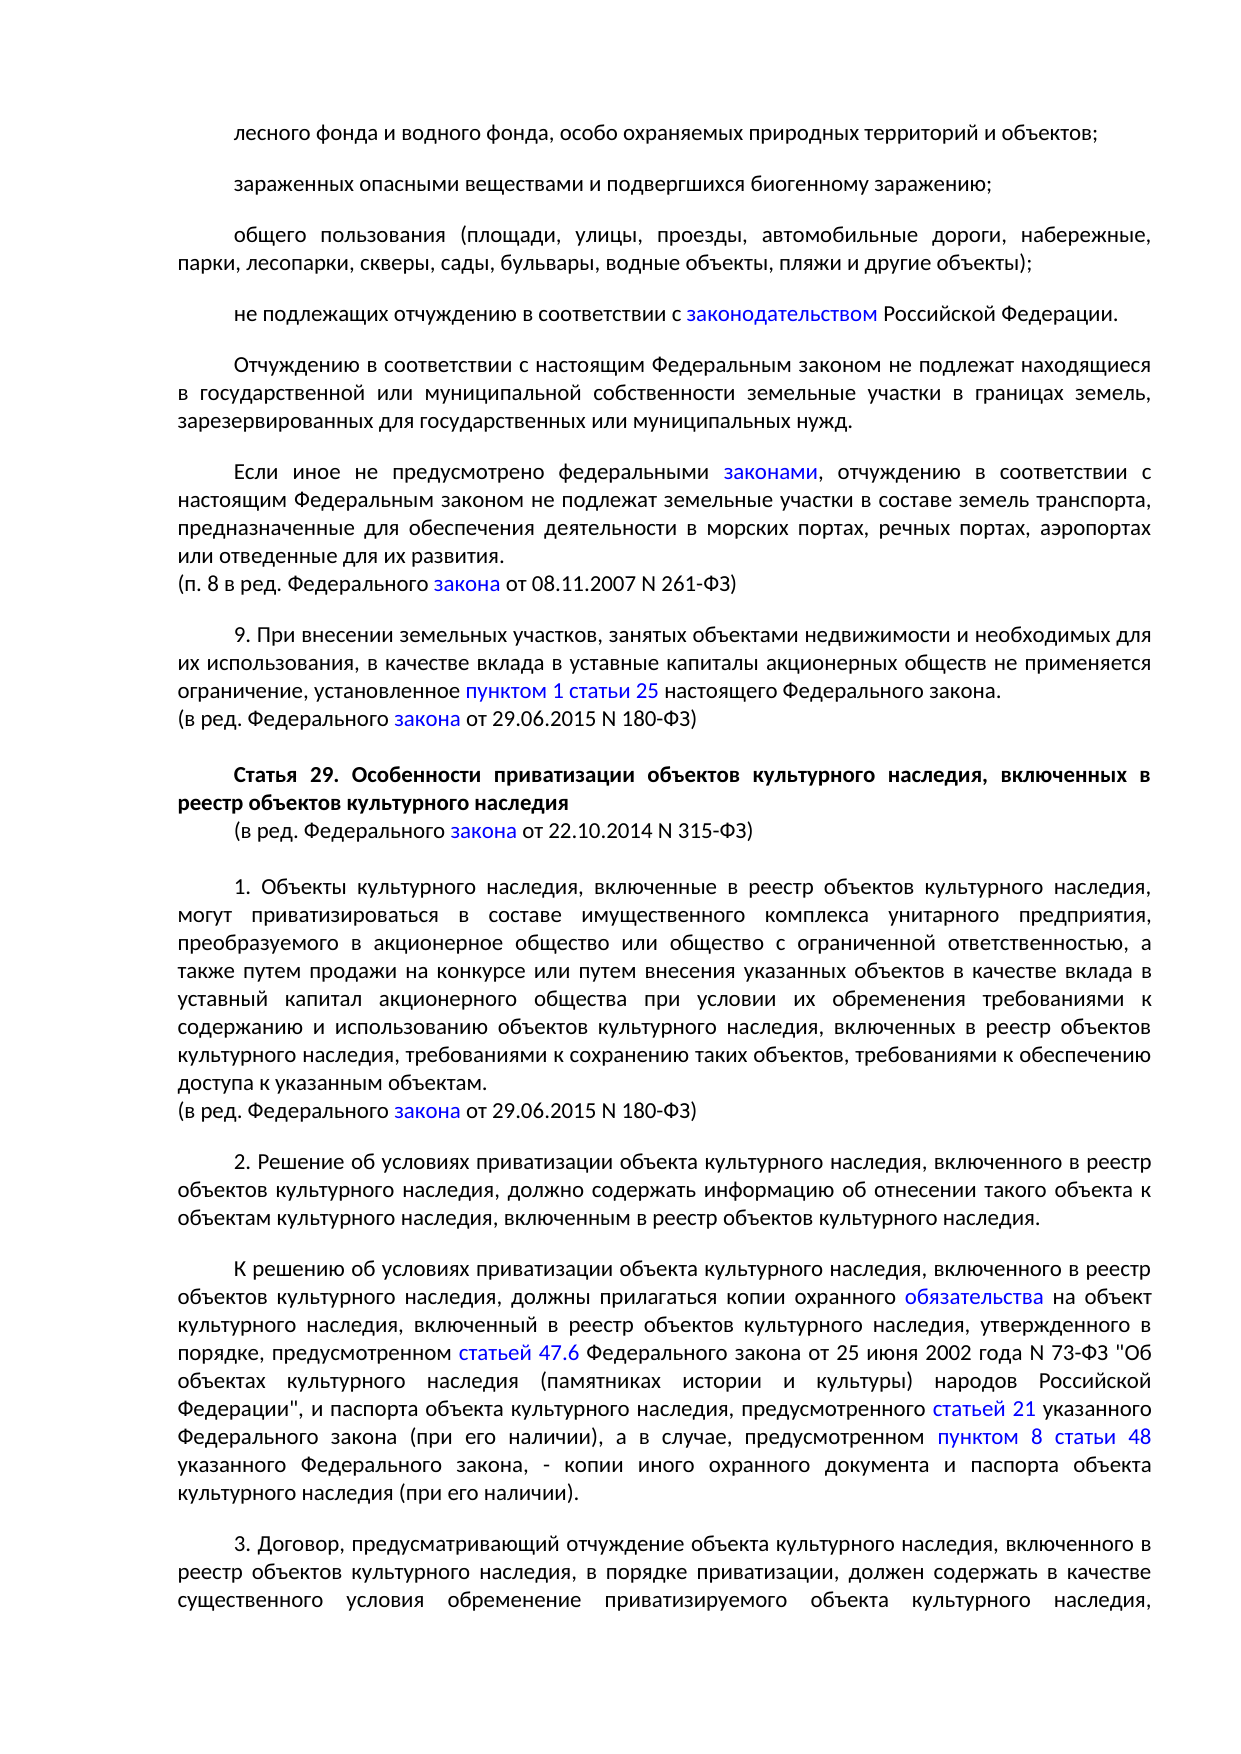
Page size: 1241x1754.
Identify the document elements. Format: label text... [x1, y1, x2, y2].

text лесного фонда и водного фонда, особо охраняемых природных территорий и объектов; [177, 118, 1152, 146]
text (в ред. Федерального закона от 22.10.2014 N 315-ФЗ) [177, 816, 1152, 844]
title Статья 29. Особенности приватизации объектов культурного наследия, включенных в реестр объектов культурного наследия [177, 760, 1152, 816]
text общего пользования (площади, улицы, проезды, автомобильные дороги, набережные, парки, лесопарки, скверы, сады, бульвары, водные объекты, пляжи и другие объекты); [177, 220, 1152, 276]
text 1. Объекты культурного наследия, включенные в реестр объектов культурного наследия, могут приватизироваться в составе имущественного комплекса унитарного предприятия, преобразуемого в акционерное общество или общество с ограниченной ответственностью, а также путем продажи на конкурсе или путем внесения указанных объектов в качестве вклада в уставный капитал акционерного общества при условии их обременения требованиями к содержанию и использованию объектов культурного наследия, включенных в реестр объектов культурного наследия, требованиями к сохранению таких объектов, требованиями к обеспечению доступа к указанным объектам. [177, 872, 1152, 1096]
text 9. При внесении земельных участков, занятых объектами недвижимости и необходимых для их использования, в качестве вклада в уставные капиталы акционерных обществ не применяется ограничение, установленное пунктом 1 статьи 25 настоящего Федерального закона. [177, 620, 1152, 704]
text не подлежащих отчуждению в соответствии с законодательством Российской Федерации. [177, 299, 1152, 327]
text (п. 8 в ред. Федерального закона от 08.11.2007 N 261-ФЗ) [177, 569, 1152, 597]
text Если иное не предусмотрено федеральными законами, отчуждению в соответствии с настоящим Федеральным законом не подлежат земельные участки в составе земель транспорта, предназначенные для обеспечения деятельности в морских портах, речных портах, аэропортах или отведенные для их развития. [177, 457, 1152, 569]
text (в ред. Федерального закона от 29.06.2015 N 180-ФЗ) [177, 704, 1152, 732]
text Отчуждению в соответствии с настоящим Федеральным законом не подлежат находящиеся в государственной или муниципальной собственности земельные участки в границах земель, зарезервированных для государственных или муниципальных нужд. [177, 350, 1152, 434]
text зараженных опасными веществами и подвергшихся биогенному заражению; [177, 169, 1152, 197]
text К решению об условиях приватизации объекта культурного наследия, включенного в реестр объектов культурного наследия, должны прилагаться копии охранного обязательства на объект культурного наследия, включенный в реестр объектов культурного наследия, утвержденного в порядке, предусмотренном статьей 47.6 Федерального закона от 25 июня 2002 года N 73-ФЗ "Об объектах культурного наследия (памятниках истории и культуры) народов Российской Федерации", и паспорта объекта культурного наследия, предусмотренного статьей 21 указанного Федерального закона (при его наличии), а в случае, предусмотренном пунктом 8 статьи 48 указанного Федерального закона, - копии иного охранного документа и паспорта объекта культурного наследия (при его наличии). [177, 1254, 1152, 1506]
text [177, 1529, 1152, 1613]
text (в ред. Федерального закона от 29.06.2015 N 180-ФЗ) [177, 1096, 1152, 1124]
text 2. Решение об условиях приватизации объекта культурного наследия, включенного в реестр объектов культурного наследия, должно содержать информацию об отнесении такого объекта к объектам культурного наследия, включенным в реестр объектов культурного наследия. [177, 1147, 1152, 1231]
